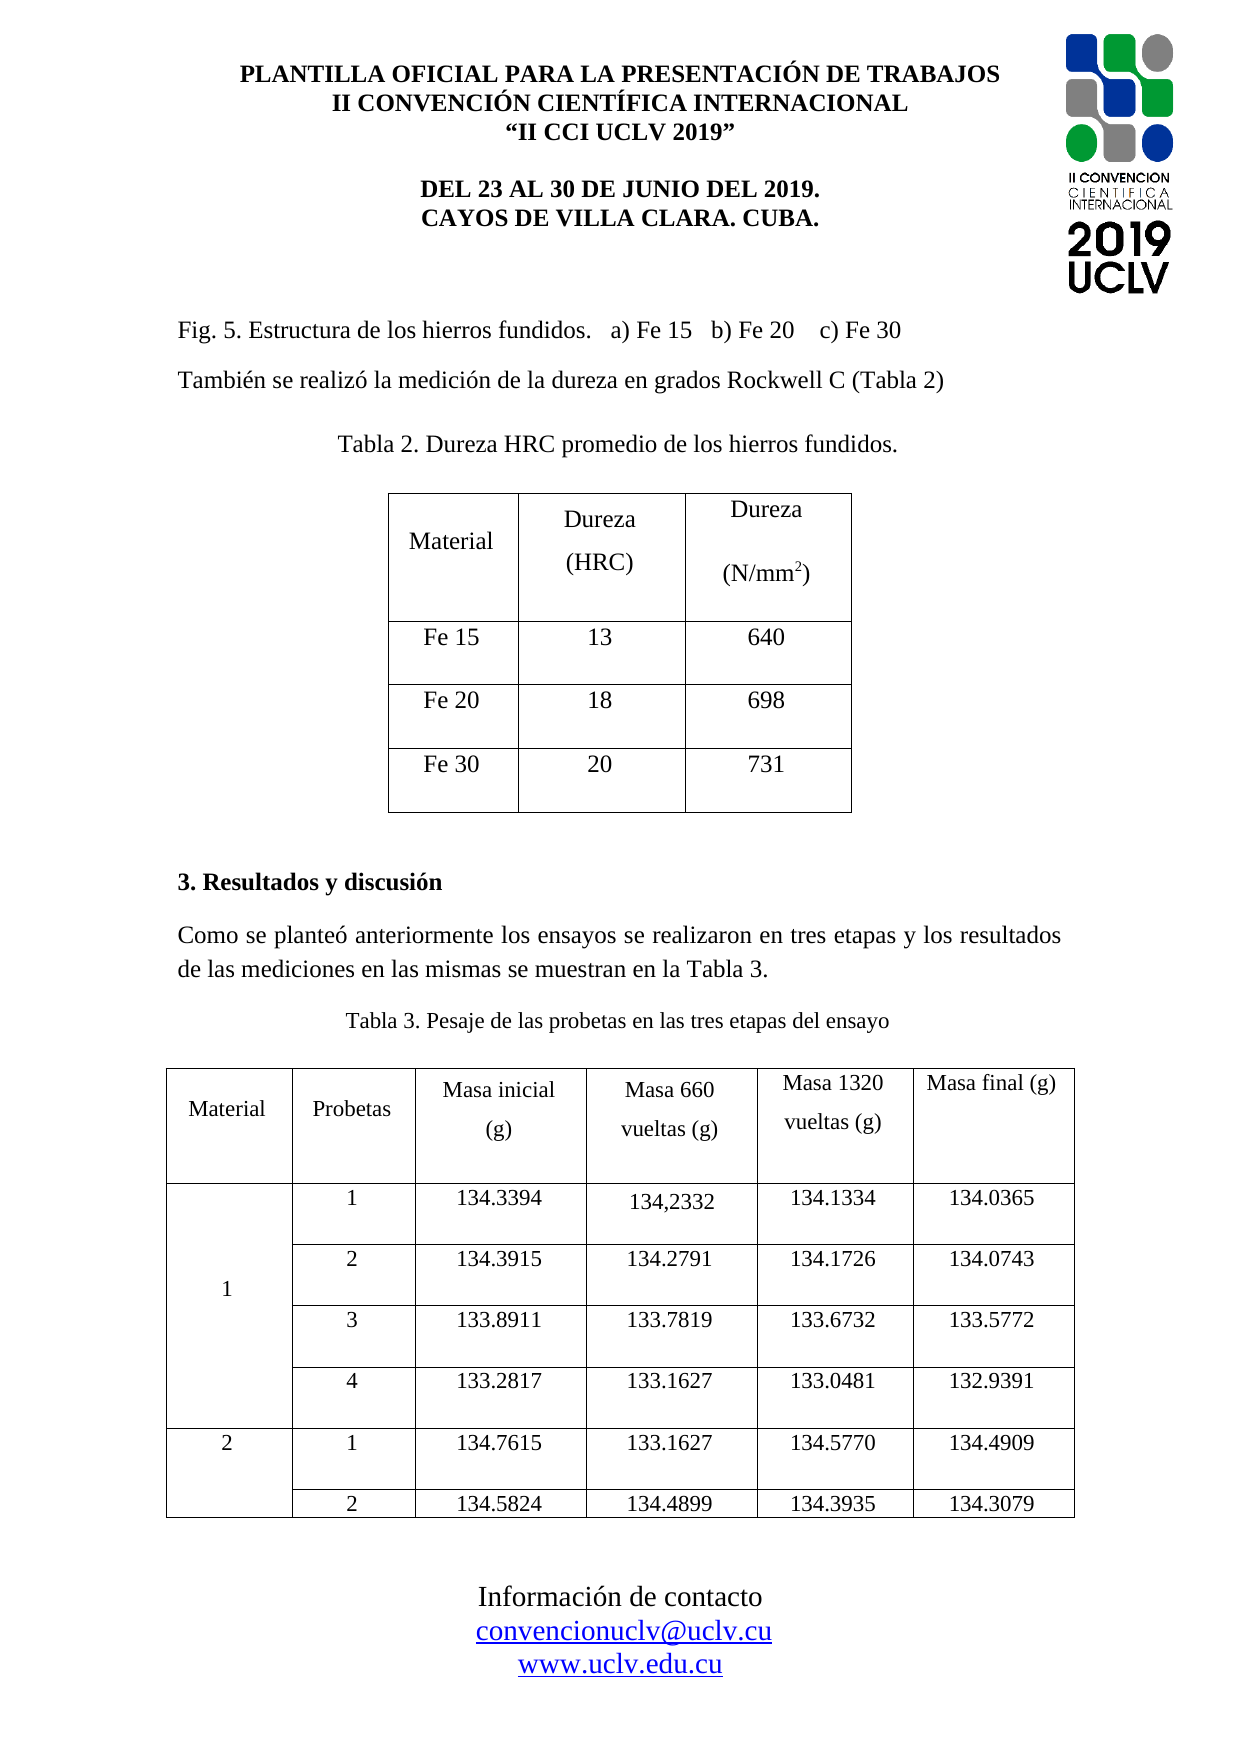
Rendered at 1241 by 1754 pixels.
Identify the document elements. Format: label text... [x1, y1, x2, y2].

table_cell 134.0365 [914, 1184, 1074, 1244]
text 3. Resultados y discusión [177, 867, 1063, 896]
table_header Masa final (g) [914, 1069, 1074, 1182]
text Tabla 3. Pesaje de las probetas en las tres etapas del ensayo [177, 1007, 1058, 1034]
table_cell 18 [519, 685, 685, 748]
picture [1060, 31, 1182, 303]
table_cell 2 [293, 1490, 415, 1517]
table_cell 1 [293, 1184, 415, 1244]
table_cell 133.7819 [587, 1306, 757, 1367]
table_cell 134.1334 [758, 1184, 913, 1244]
table_cell 1 [167, 1184, 292, 1428]
text Fig. 5. Estructura de los hierros fundidos. a) Fe 15 b) Fe 20 c) Fe 30 [177, 315, 1058, 344]
table_cell 133.2817 [416, 1368, 586, 1428]
table_cell 133.8911 [416, 1306, 586, 1367]
table_cell 13 [519, 622, 685, 684]
table_cell 134.3915 [416, 1245, 586, 1305]
table_header Masa 660 vueltas (g) [587, 1069, 757, 1182]
table_cell 132.9391 [914, 1368, 1074, 1428]
table_cell 134.0743 [914, 1245, 1074, 1305]
table_cell 133.6732 [758, 1306, 913, 1367]
text Tabla 2. Dureza HRC promedio de los hierros fundidos. [177, 429, 1058, 458]
table_cell 1 [293, 1429, 415, 1489]
table_cell 134,2332 [587, 1184, 757, 1244]
table_cell 134.3394 [416, 1184, 586, 1244]
table_cell 698 [686, 685, 851, 748]
table_cell 134.5824 [416, 1490, 586, 1517]
table_cell Fe 15 [389, 622, 518, 684]
table_cell 2 [293, 1245, 415, 1305]
table_cell 134.3079 [914, 1490, 1074, 1517]
table_cell 134.4899 [587, 1490, 757, 1517]
table_cell Fe 20 [389, 685, 518, 748]
table_cell 134.5770 [758, 1429, 913, 1489]
table_cell 134.7615 [416, 1429, 586, 1489]
table_cell 3 [293, 1306, 415, 1367]
table_header Masa inicial (g) [416, 1069, 586, 1182]
table_cell 133.0481 [758, 1368, 913, 1428]
table_cell 731 [686, 749, 851, 812]
table_cell 20 [519, 749, 685, 812]
table_cell 133.5772 [914, 1306, 1074, 1367]
table_header Dureza (N/mm2) [686, 494, 851, 621]
table_header Material [167, 1069, 292, 1182]
text Como se planteó anteriormente los ensayos se realizaron en tres etapas y los resultados de las mediciones en las mismas se muestran en la Tabla 3. [177, 921, 1063, 982]
table_cell 640 [686, 622, 851, 684]
table_cell 134.4909 [914, 1429, 1074, 1489]
table_cell 133.1627 [587, 1429, 757, 1489]
table_header Masa 1320 vueltas (g) [758, 1069, 913, 1182]
text También se realizó la medición de la dureza en grados Rockwell C (Tabla 2) [177, 365, 1058, 394]
table_cell 134.2791 [587, 1245, 757, 1305]
table_cell 134.3935 [758, 1490, 913, 1517]
table_header Dureza (HRC) [519, 494, 685, 621]
table_cell 2 [167, 1429, 292, 1517]
table_cell 134.1726 [758, 1245, 913, 1305]
table_header Probetas [293, 1069, 415, 1182]
table_header Material [389, 494, 518, 621]
table_cell 133.1627 [587, 1368, 757, 1428]
table_cell 4 [293, 1368, 415, 1428]
table_cell Fe 30 [389, 749, 518, 812]
